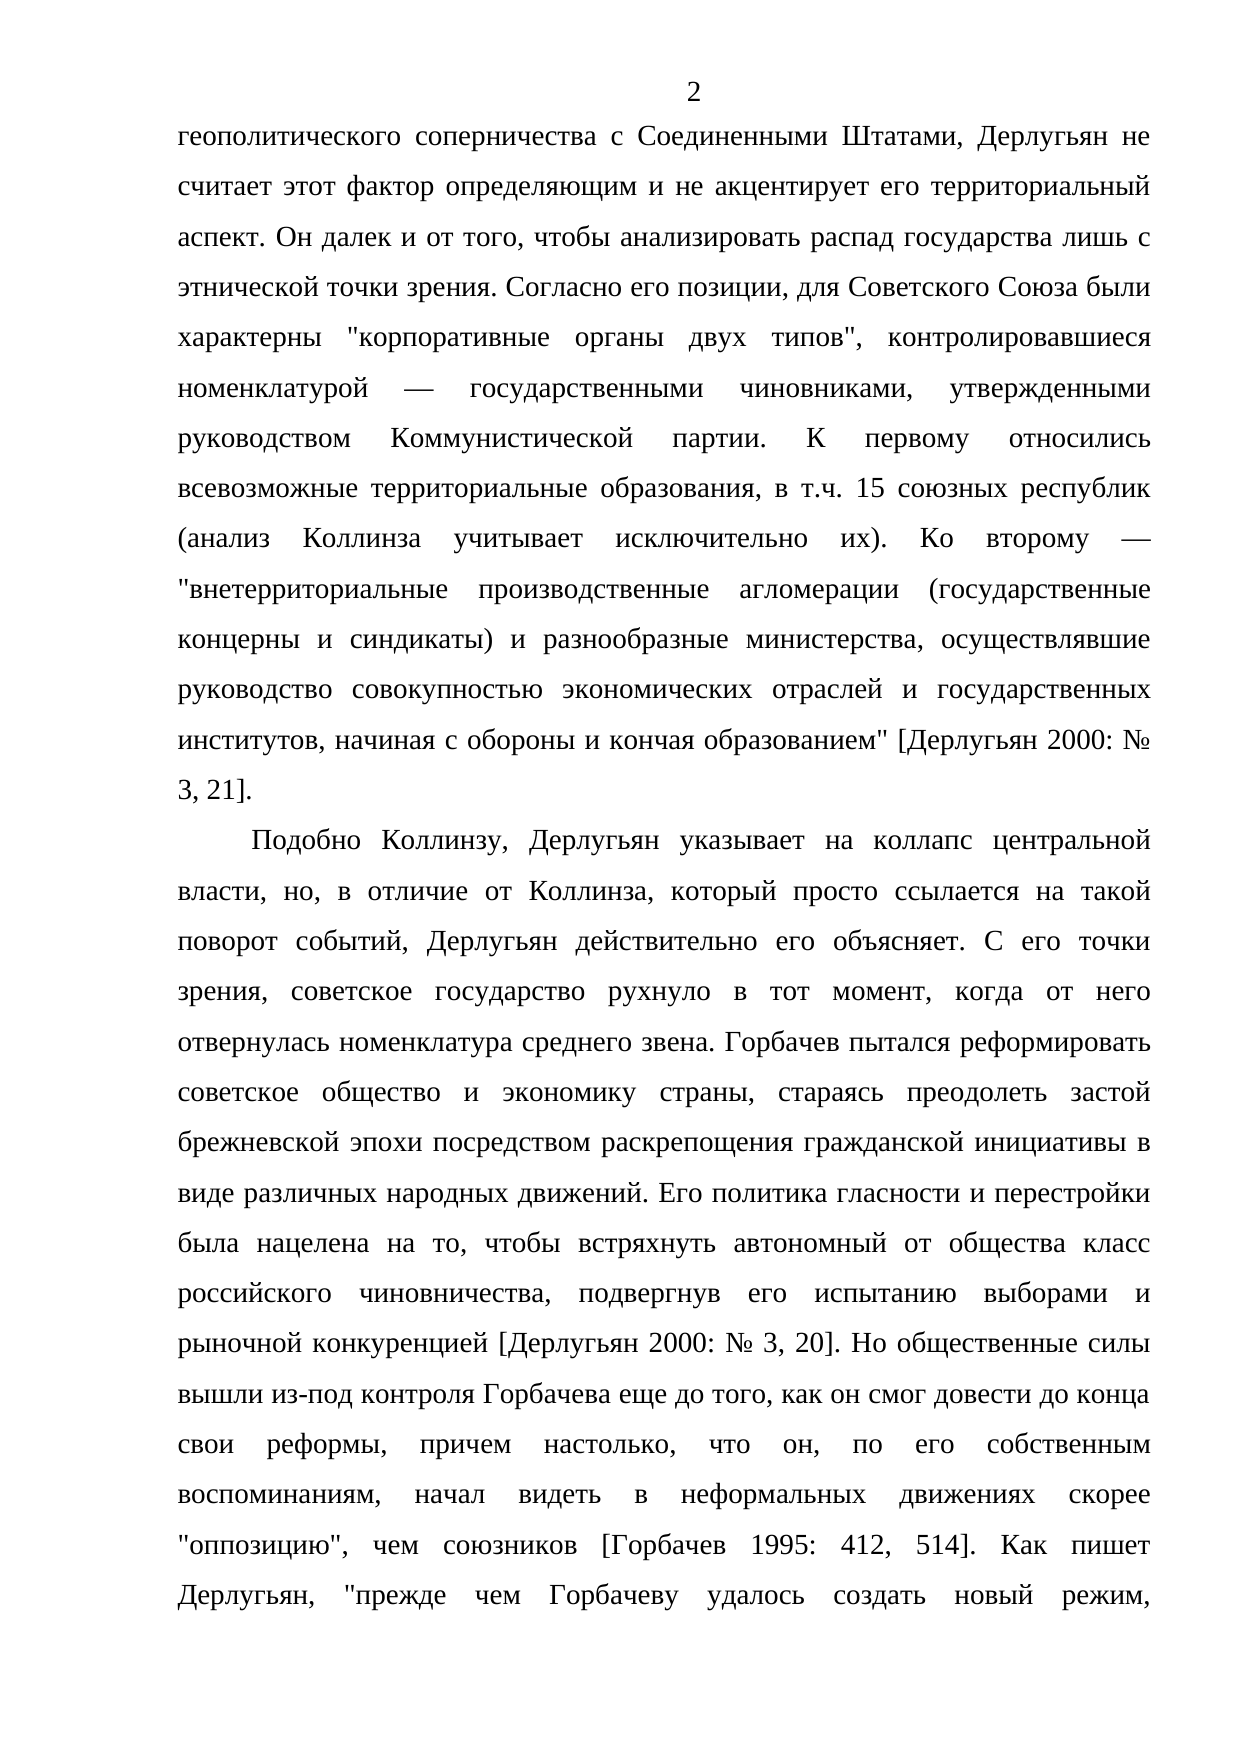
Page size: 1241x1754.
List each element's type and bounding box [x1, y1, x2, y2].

text [177, 822, 1152, 1611]
text [177, 118, 1152, 806]
